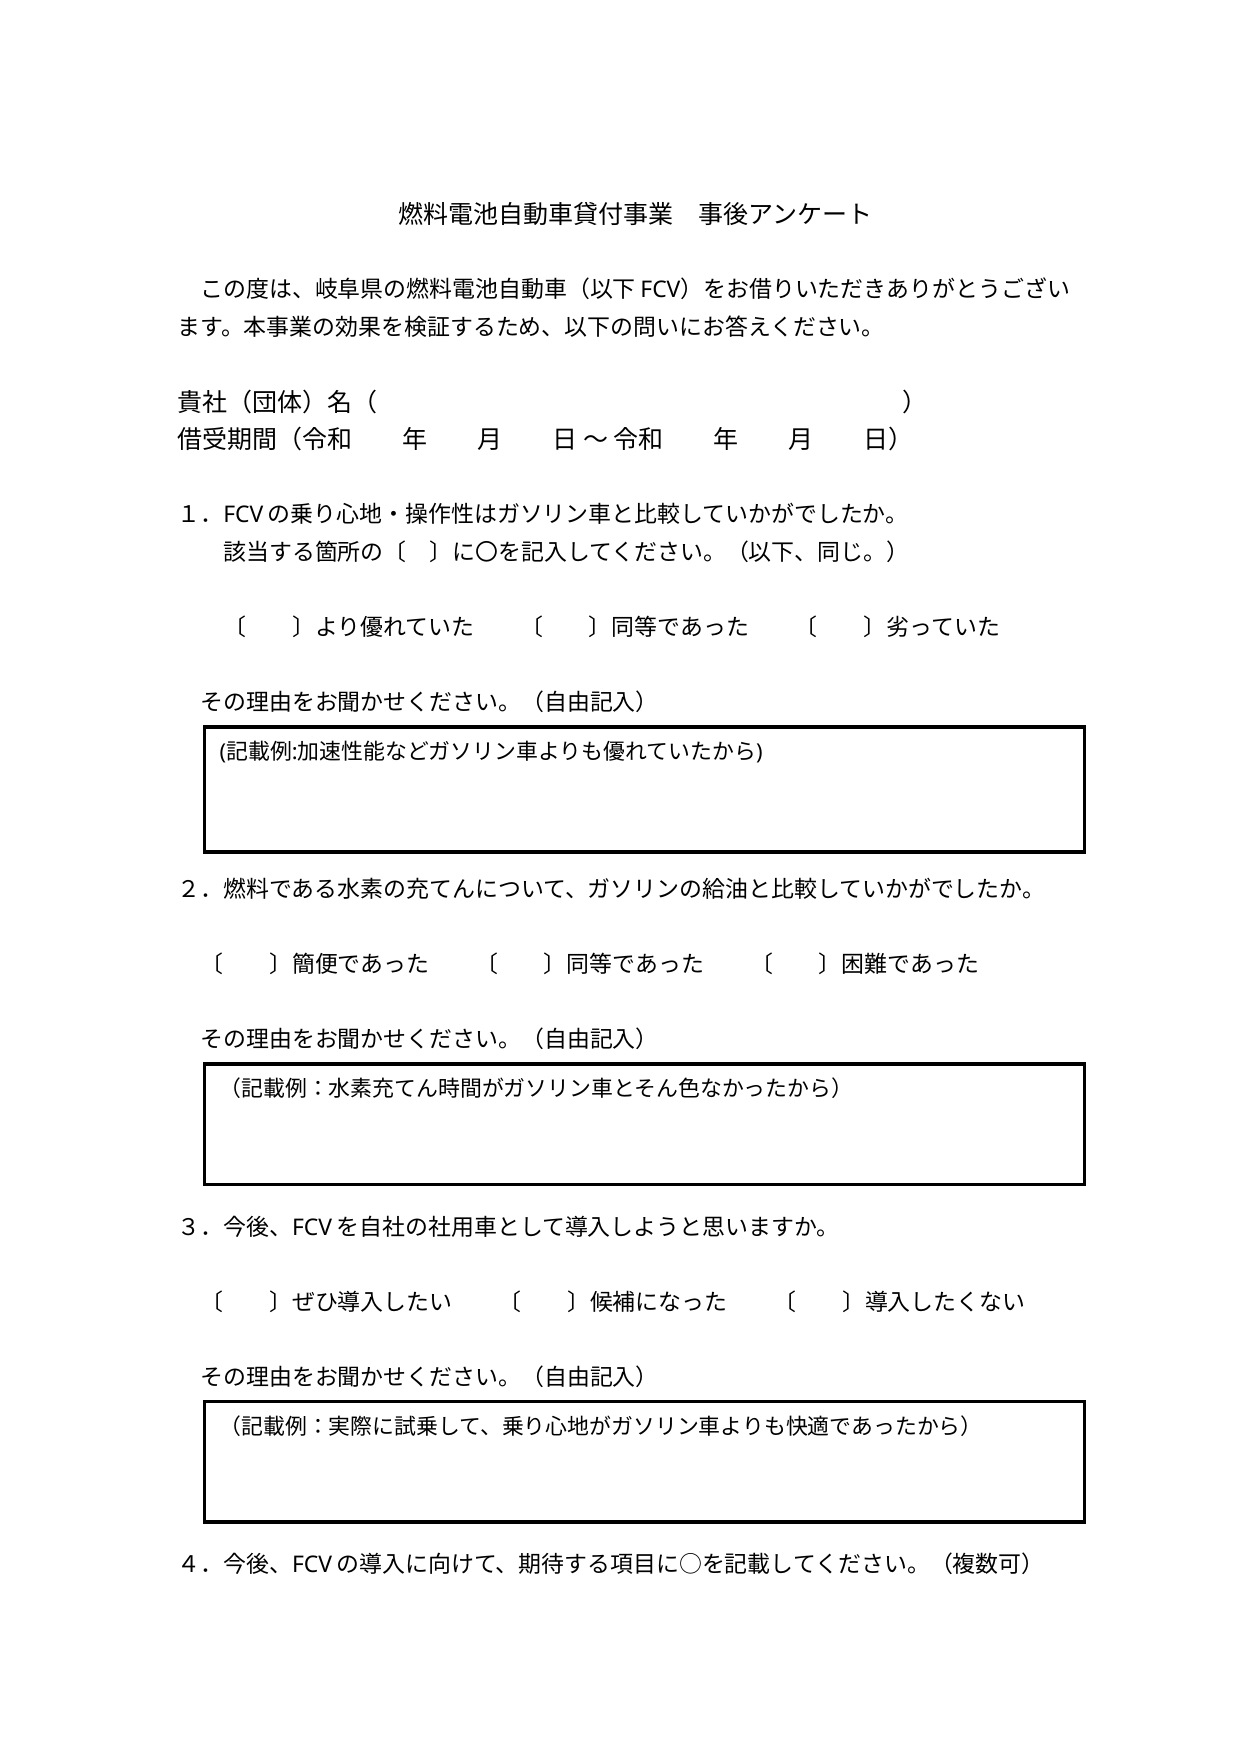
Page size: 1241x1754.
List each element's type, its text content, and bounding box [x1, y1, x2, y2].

text ３．今後、FCVを自社の社用車として導入しようと思いますか。 [177, 1206, 1092, 1244]
text １．FCVの乗り心地・操作性はガソリン車と比較していかがでしたか。 [177, 494, 1092, 531]
text 貴社（団体）名（ ） [177, 381, 1092, 419]
text 該当する箇所の〔 〕に〇を記入してください。（以下、同じ。） [177, 531, 1092, 569]
text 〔 〕より優れていた 〔 〕同等であった 〔 〕劣っていた [177, 606, 1092, 644]
text 〔 〕簡便であった 〔 〕同等であった 〔 〕困難であった [177, 944, 1092, 981]
text 〔 〕ぜひ導入したい 〔 〕候補になった 〔 〕導入したくない [177, 1281, 1092, 1319]
text ４．今後、FCVの導入に向けて、期待する項目に○を記載してください。（複数可） [177, 1544, 1092, 1581]
text その理由をお聞かせください。（自由記入） [177, 1019, 1092, 1056]
text この度は、岐阜県の燃料電池自動車（以下FCV）をお借りいただきありがとうございます。本事業の効果を検証するため、以下の問いにお答えください。 [177, 269, 1092, 344]
text その理由をお聞かせください。（自由記入） [177, 681, 1092, 719]
text ２．燃料である水素の充てんについて、ガソリンの給油と比較していかがでしたか。 [177, 869, 1092, 906]
text その理由をお聞かせください。（自由記入） [177, 1356, 1092, 1394]
text 借受期間（令和 年 月 日 ～ 令和 年 月 日） [177, 419, 1092, 456]
text 燃料電池自動車貸付事業 事後アンケート [177, 194, 1092, 231]
